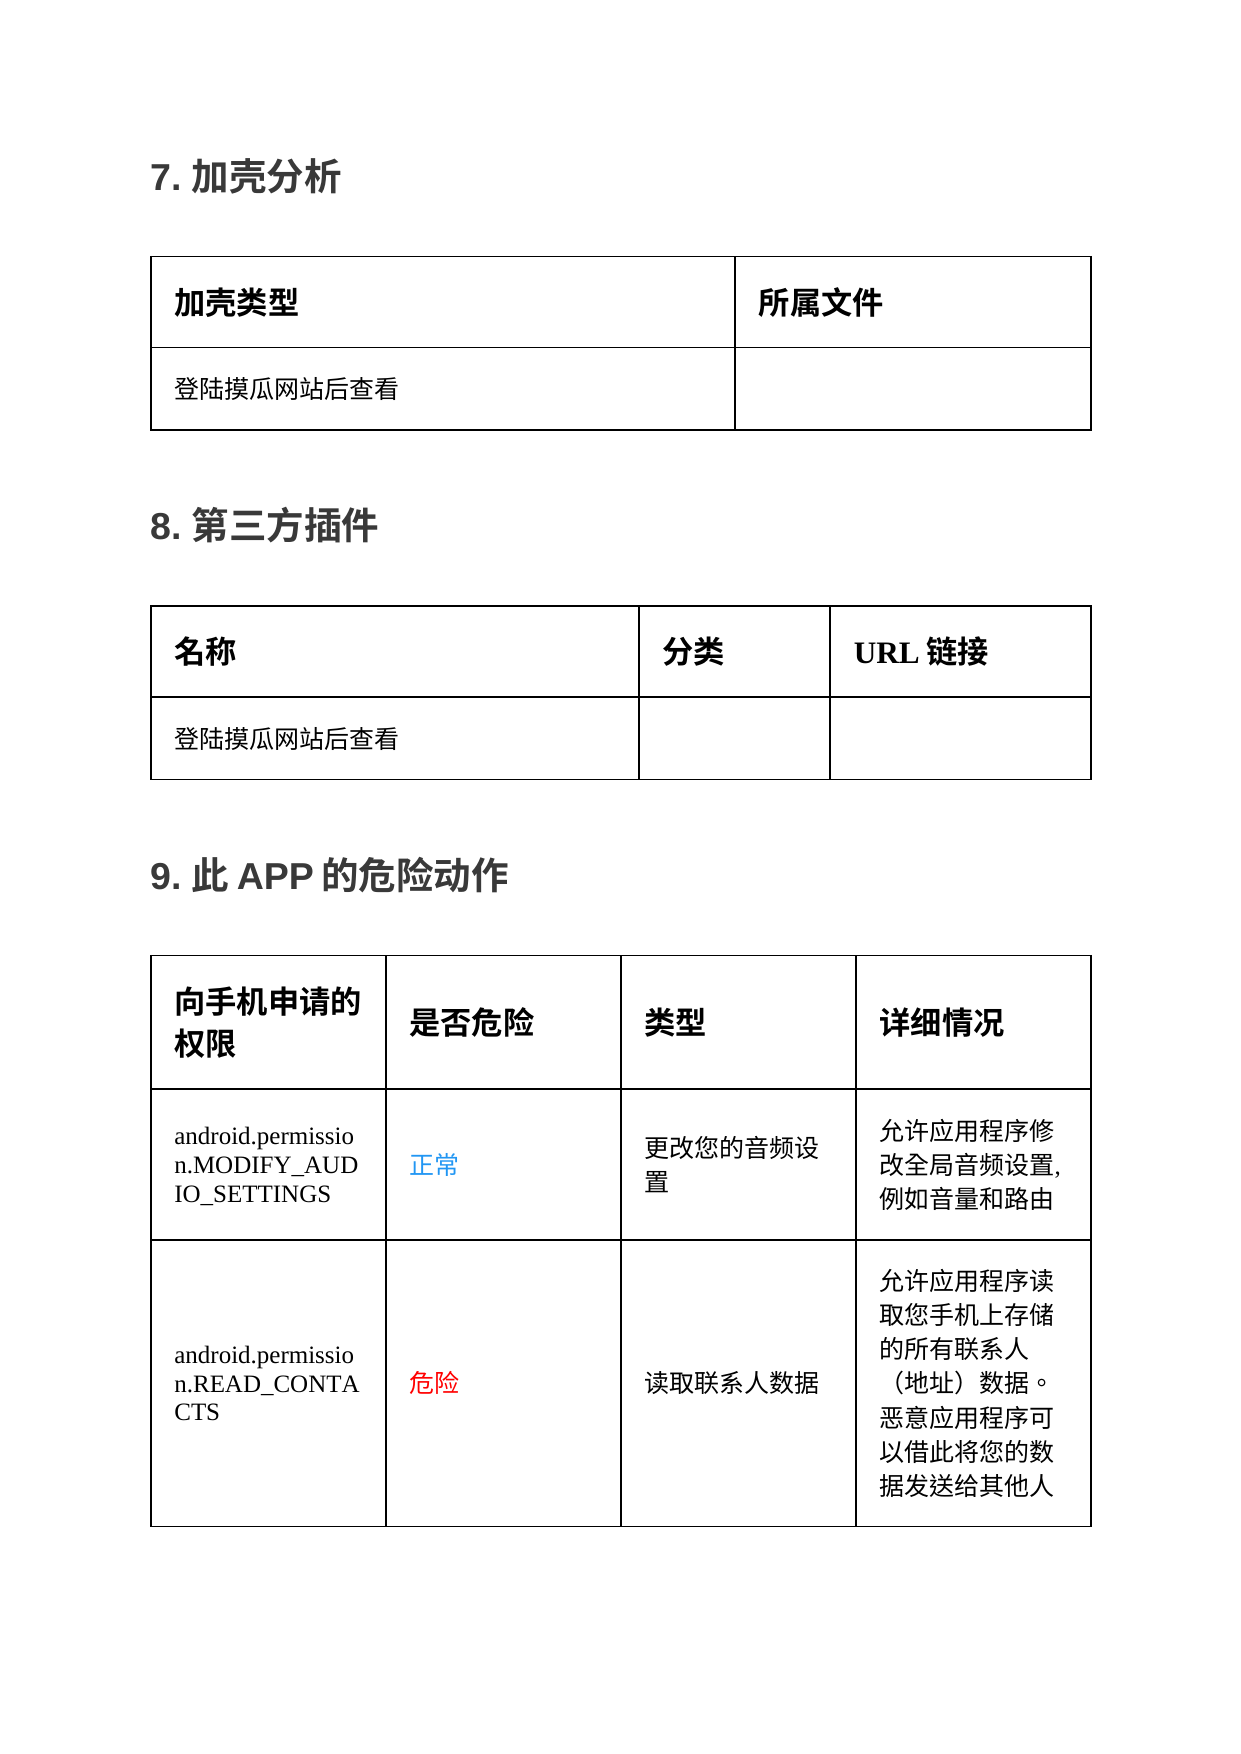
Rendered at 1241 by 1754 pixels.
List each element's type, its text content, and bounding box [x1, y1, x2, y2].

table_header 类型 [622, 956, 855, 1088]
table_header 向手机申请的权限 [152, 956, 385, 1088]
table_cell [831, 698, 1090, 779]
table_header 加壳类型 [152, 257, 734, 347]
table_header 是否危险 [387, 956, 620, 1088]
table_header 名称 [152, 607, 638, 696]
table_cell 允许应用程序读取您手机上存储的所有联系人（地址）数据。恶意应用程序可以借此将您的数据发送给其他人 [857, 1241, 1090, 1526]
table_cell 更改您的音频设置 [622, 1090, 855, 1239]
table_cell android.permission.MODIFY_AUDIO_SETTINGS [152, 1090, 385, 1239]
table_cell 登陆摸瓜网站后查看 [152, 698, 638, 779]
table_cell 正常 [387, 1090, 620, 1239]
table_cell [736, 348, 1090, 429]
table_header URL链接 [831, 607, 1090, 696]
table_header 分类 [640, 607, 829, 696]
subtitle 8. 第三方插件 [150, 499, 1090, 551]
table_cell 允许应用程序修改全局音频设置,例如音量和路由 [857, 1090, 1090, 1239]
table_cell [640, 698, 829, 779]
table_cell 登陆摸瓜网站后查看 [152, 348, 734, 429]
table_cell android.permission.READ_CONTACTS [152, 1241, 385, 1526]
subtitle 7. 加壳分析 [150, 150, 1090, 201]
table_header 详细情况 [857, 956, 1090, 1088]
table_cell 危险 [387, 1241, 620, 1526]
table_header 所属文件 [736, 257, 1090, 347]
subtitle 9. 此APP的危险动作 [150, 849, 1090, 900]
table_cell 读取联系人数据 [622, 1241, 855, 1526]
